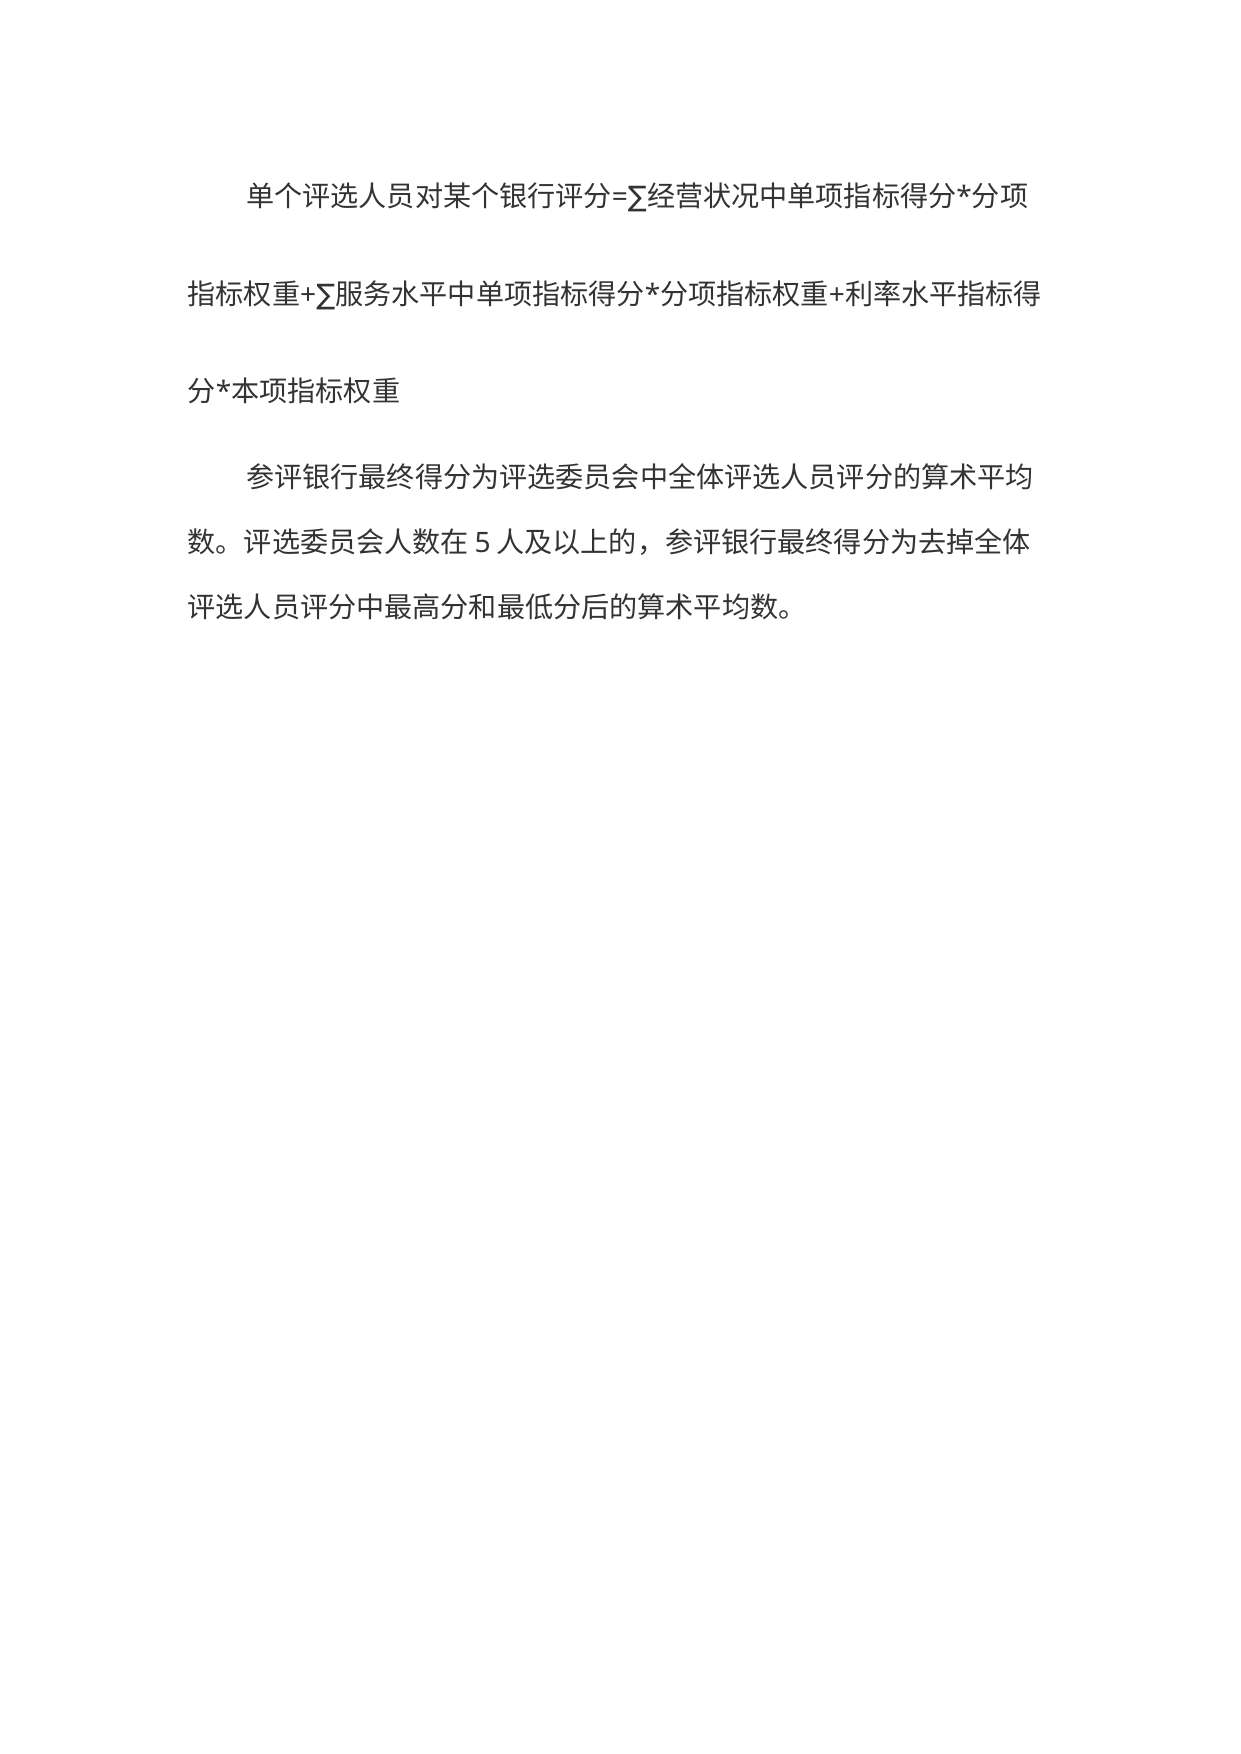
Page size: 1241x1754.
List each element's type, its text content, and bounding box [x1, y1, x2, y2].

text 参评银行最终得分为评选委员会中全体评选人员评分的算术平均数。评选委员会人数在5人及以上的，参评银行最终得分为去掉全体评选人员评分中最高分和最低分后的算术平均数。 [187, 442, 1053, 637]
text 单个评选人员对某个银行评分=∑经营状况中单项指标得分*分项指标权重+∑服务水平中单项指标得分*分项指标权重+利率水平指标得分*本项指标权重 [187, 162, 1053, 422]
